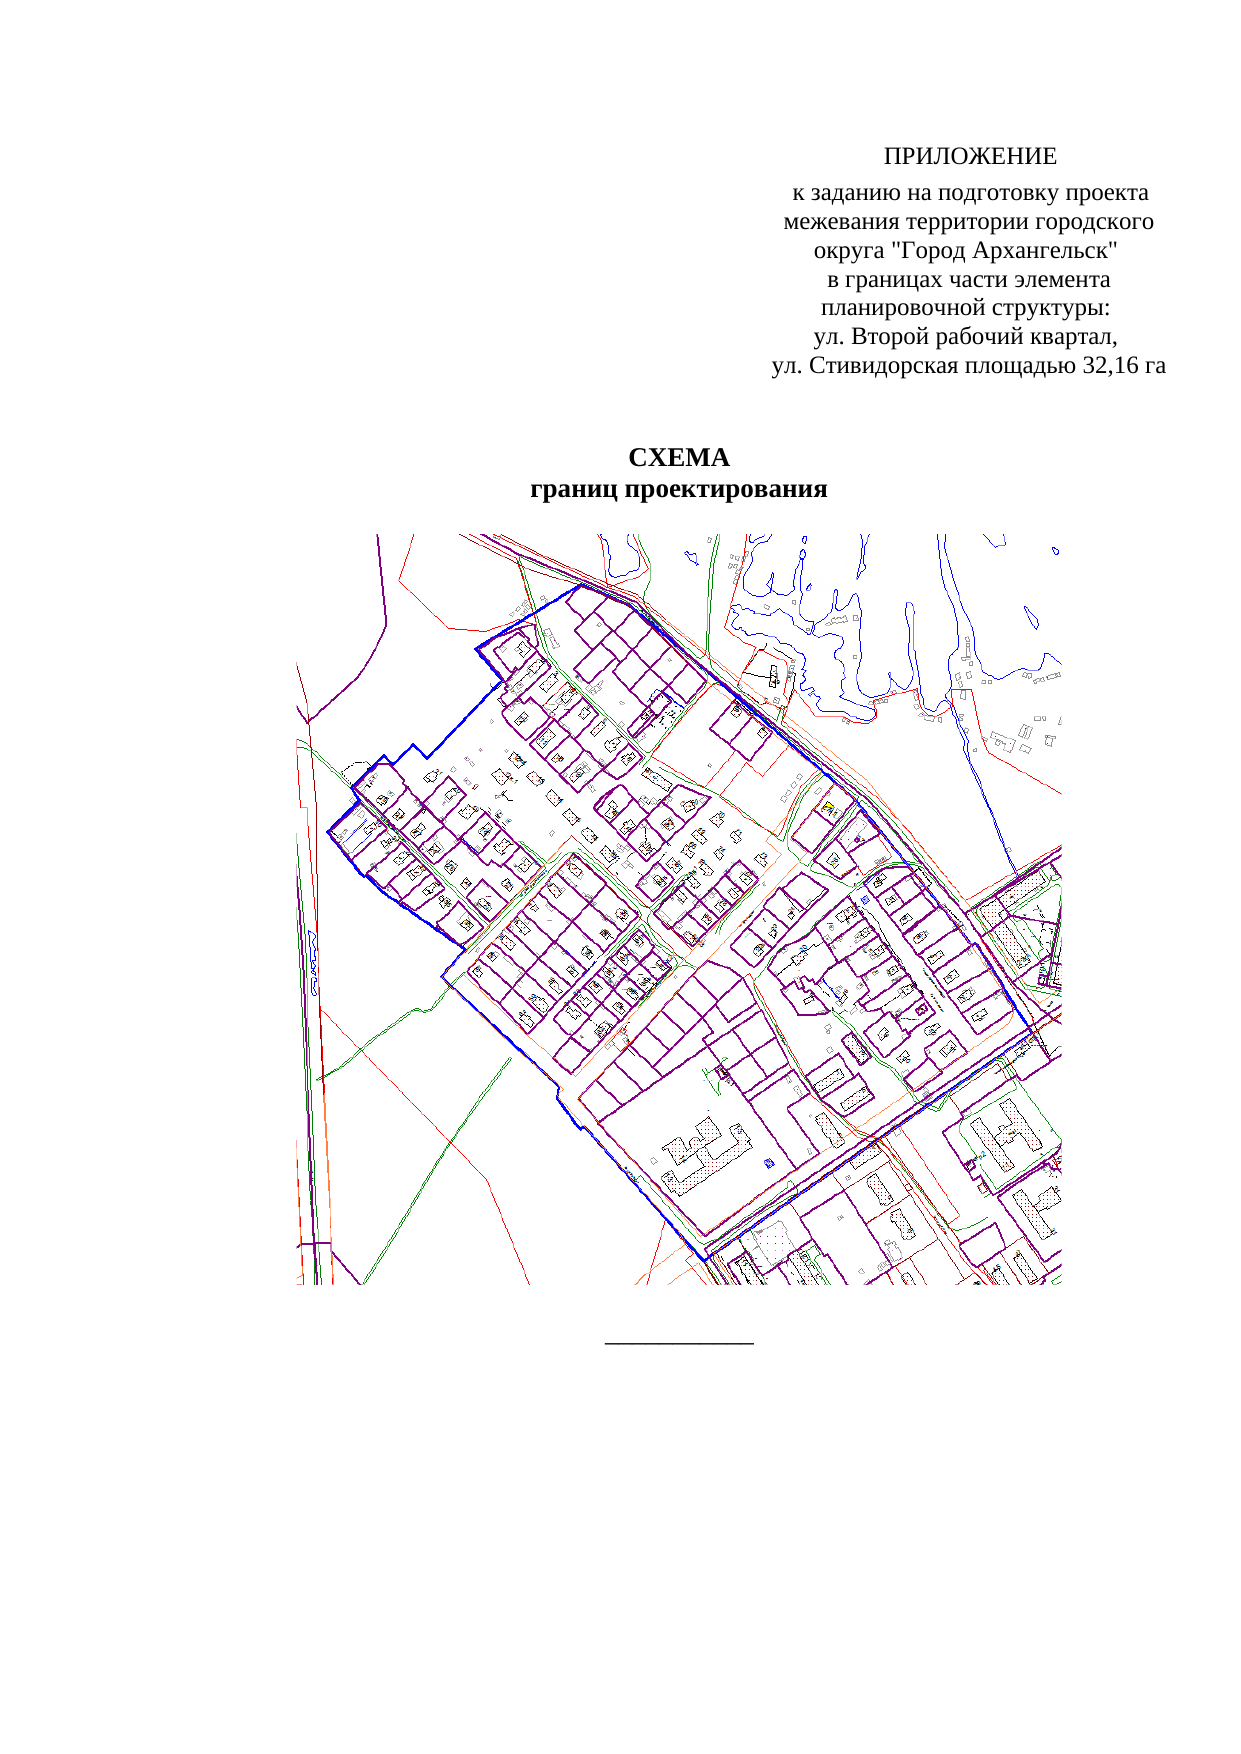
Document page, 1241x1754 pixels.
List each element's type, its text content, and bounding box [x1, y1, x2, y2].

table_cell к заданию на подготовку проекта межевания территории городского округа "Город Архангельск" в границах части элемента планировочной структуры: ул. Второй рабочий квартал, ул. Стивидорская площадью 32,16 га [757, 178, 1181, 379]
text ___________ [177, 1316, 1181, 1347]
text границ проектирования [177, 472, 1181, 503]
picture [296, 534, 1062, 1285]
text СХЕМА [177, 441, 1181, 472]
table_header ПРИЛОЖЕНИЕ [757, 141, 1181, 177]
